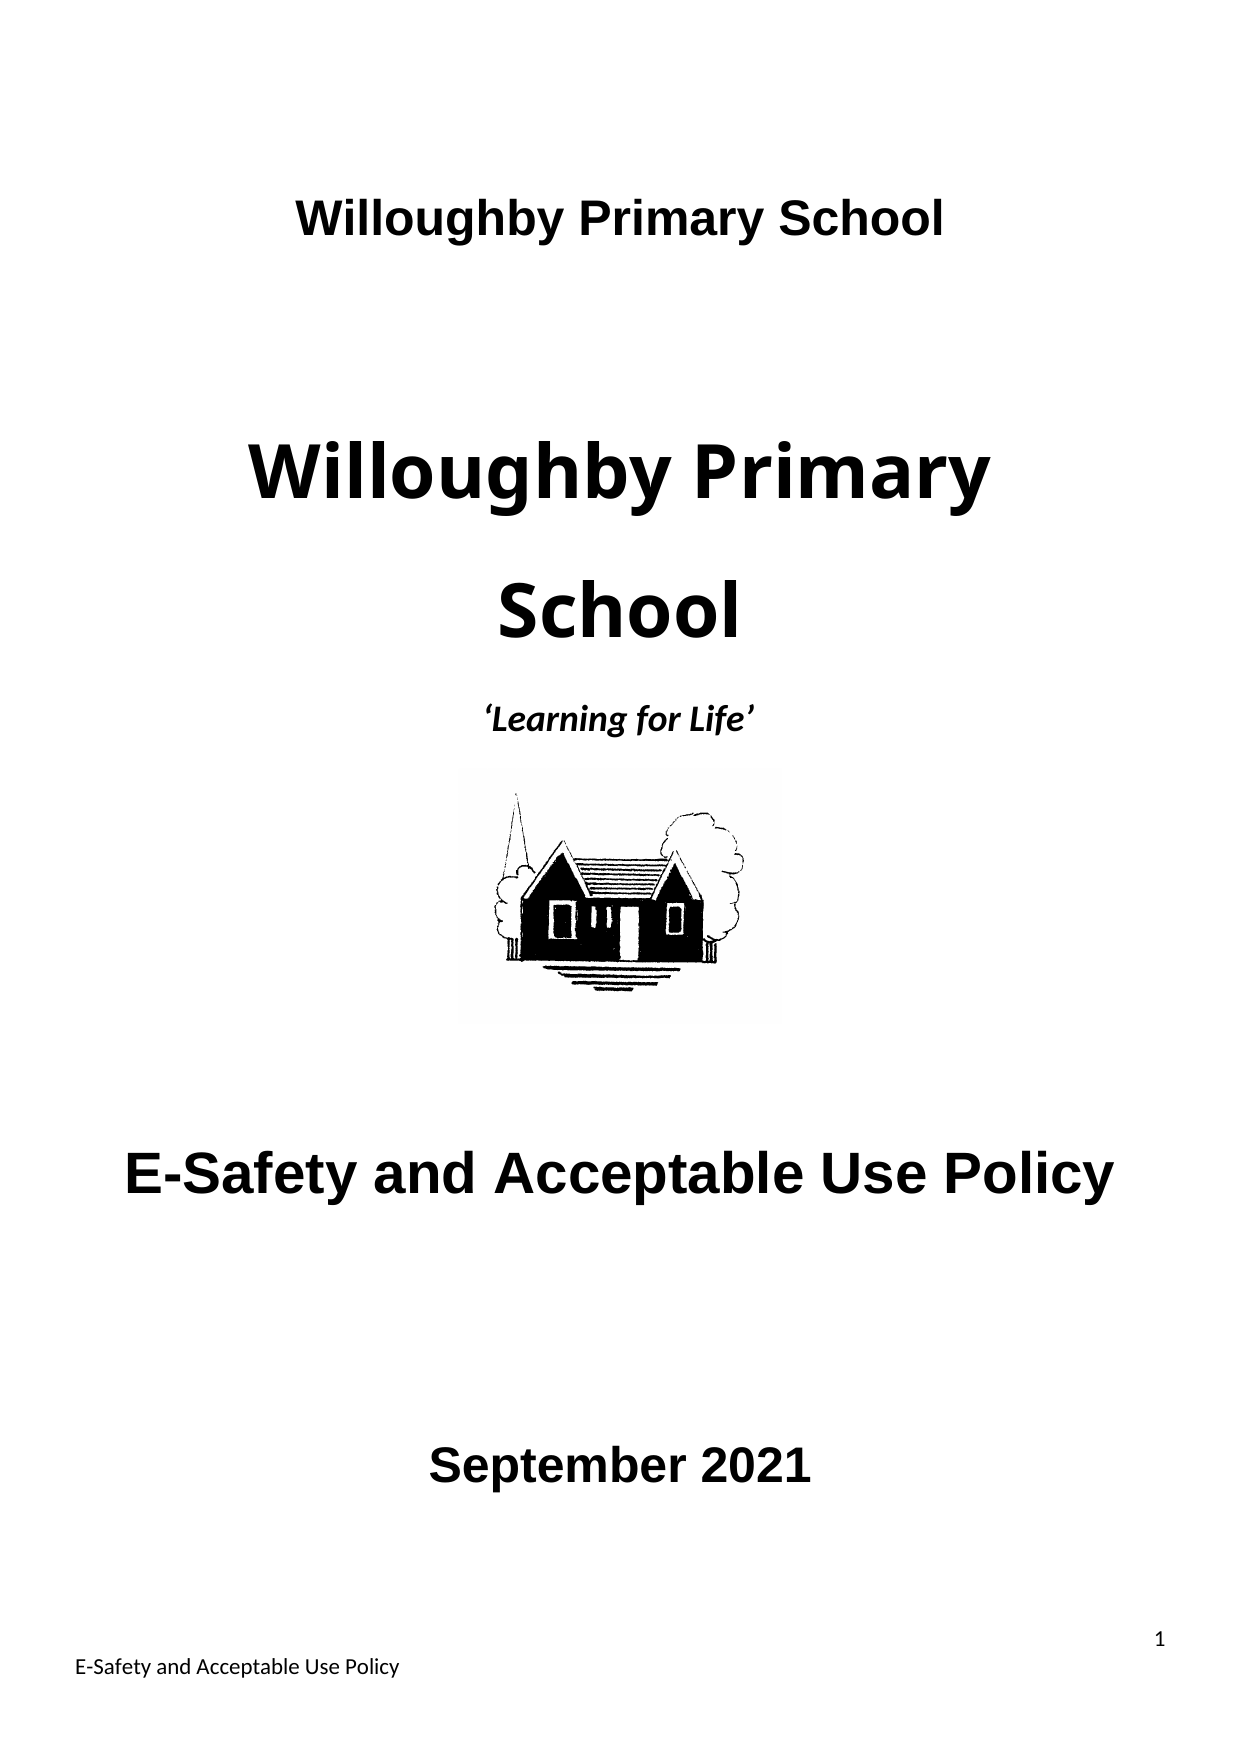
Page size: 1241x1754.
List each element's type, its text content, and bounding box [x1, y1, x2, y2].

text September 2021 [75, 1436, 1165, 1493]
text School [75, 557, 1165, 659]
text Willoughby Primary [75, 418, 1165, 521]
text Willoughby Primary School [75, 189, 1165, 246]
text E-Safety and Acceptable Use Policy [75, 1138, 1165, 1206]
text ‘Learning for Life’ [75, 695, 1165, 741]
picture [458, 768, 782, 1024]
